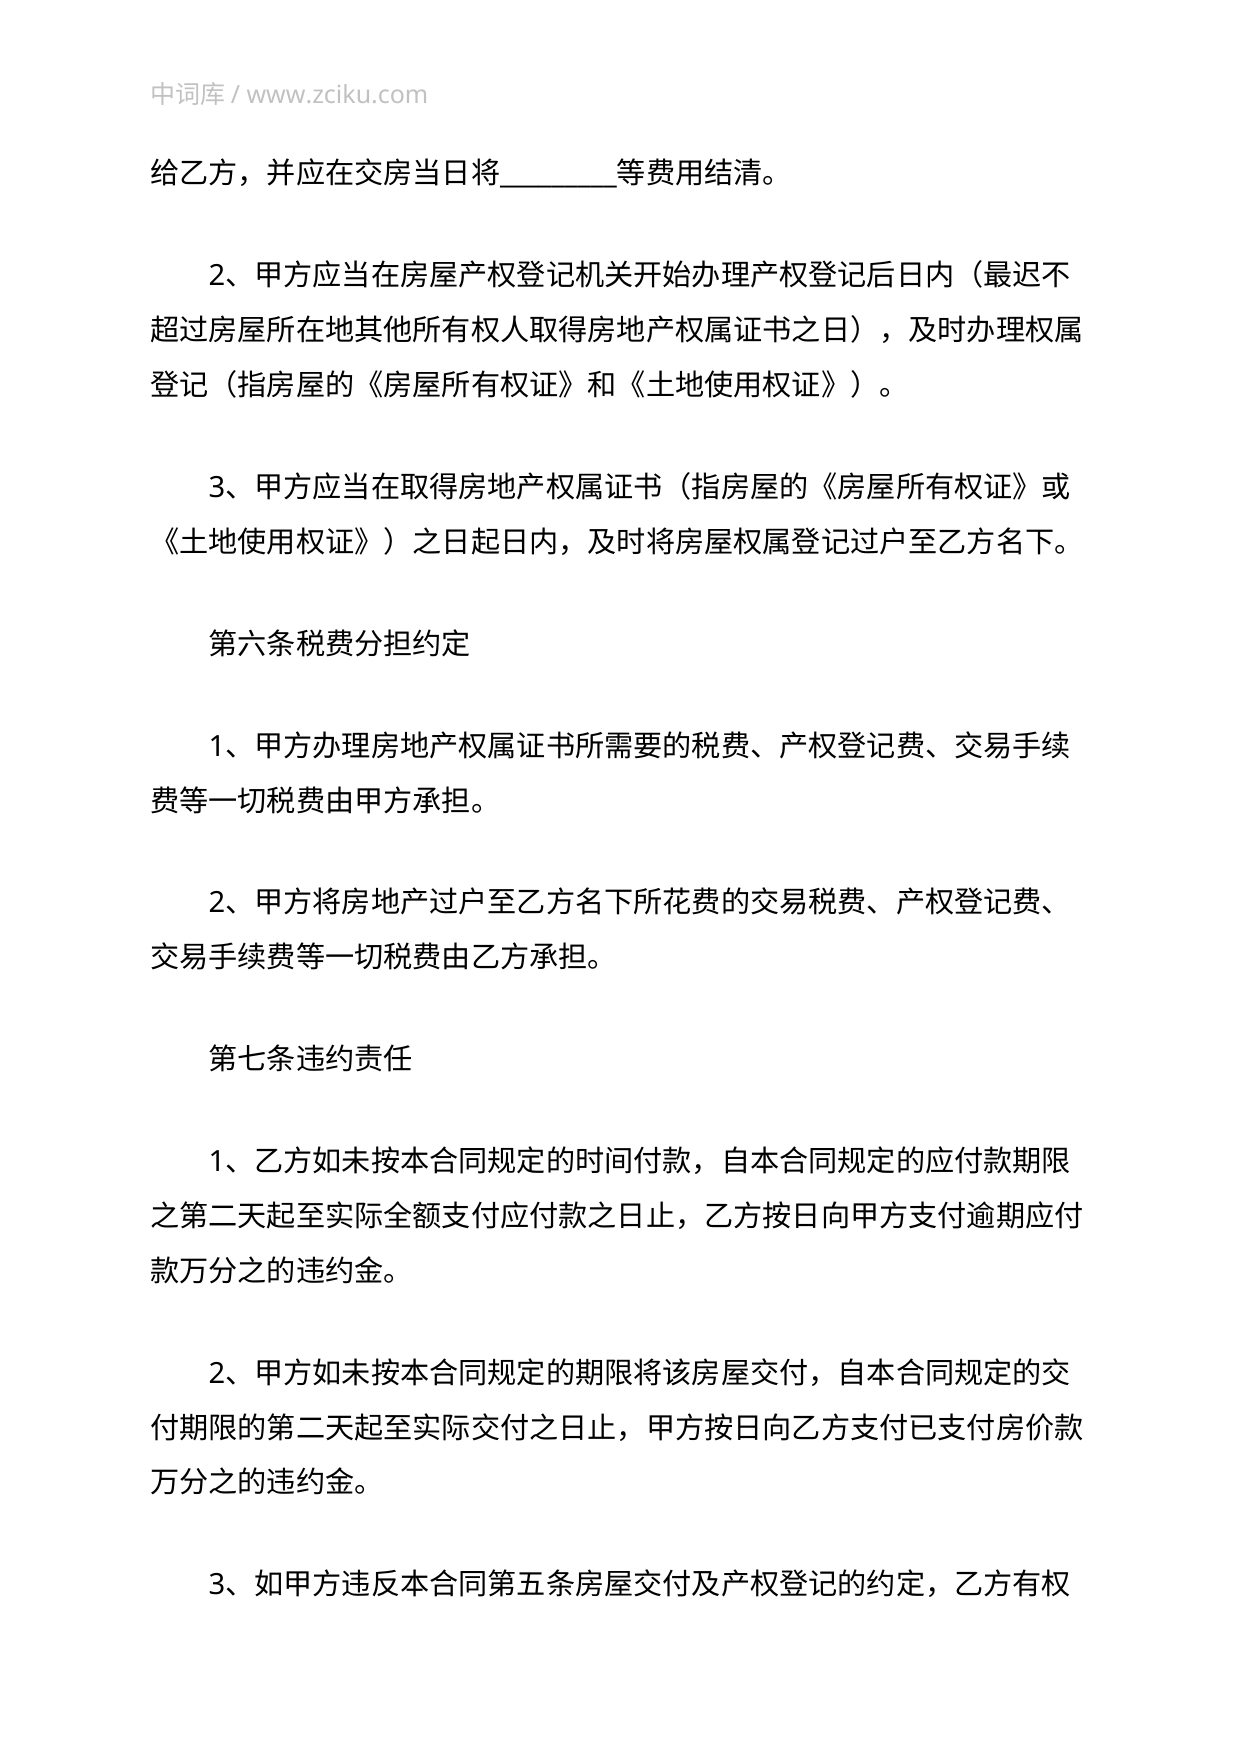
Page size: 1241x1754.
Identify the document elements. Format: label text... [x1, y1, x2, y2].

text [150, 1561, 1090, 1603]
text 第六条税费分担约定 [150, 620, 1090, 663]
text 1、乙方如未按本合同规定的时间付款，自本合同规定的应付款期限之第二天起至实际全额支付应付款之日止，乙方按日向甲方支付逾期应付款万分之的违约金。 [150, 1137, 1090, 1290]
text 2、甲方应当在房屋产权登记机关开始办理产权登记后日内（最迟不超过房屋所在地其他所有权人取得房地产权属证书之日），及时办理权属登记（指房屋的《房屋所有权证》和《土地使用权证》）。 [150, 252, 1090, 404]
text 2、甲方将房地产过户至乙方名下所花费的交易税费、产权登记费、交易手续费等一切税费由乙方承担。 [150, 879, 1090, 976]
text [150, 150, 1090, 192]
text 2、甲方如未按本合同规定的期限将该房屋交付，自本合同规定的交付期限的第二天起至实际交付之日止，甲方按日向乙方支付已支付房价款万分之的违约金。 [150, 1349, 1090, 1501]
text 3、甲方应当在取得房地产权属证书（指房屋的《房屋所有权证》或《土地使用权证》）之日起日内，及时将房屋权属登记过户至乙方名下。 [150, 464, 1090, 561]
text 第七条违约责任 [150, 1036, 1090, 1078]
text 1、甲方办理房地产权属证书所需要的税费、产权登记费、交易手续费等一切税费由甲方承担。 [150, 722, 1090, 819]
